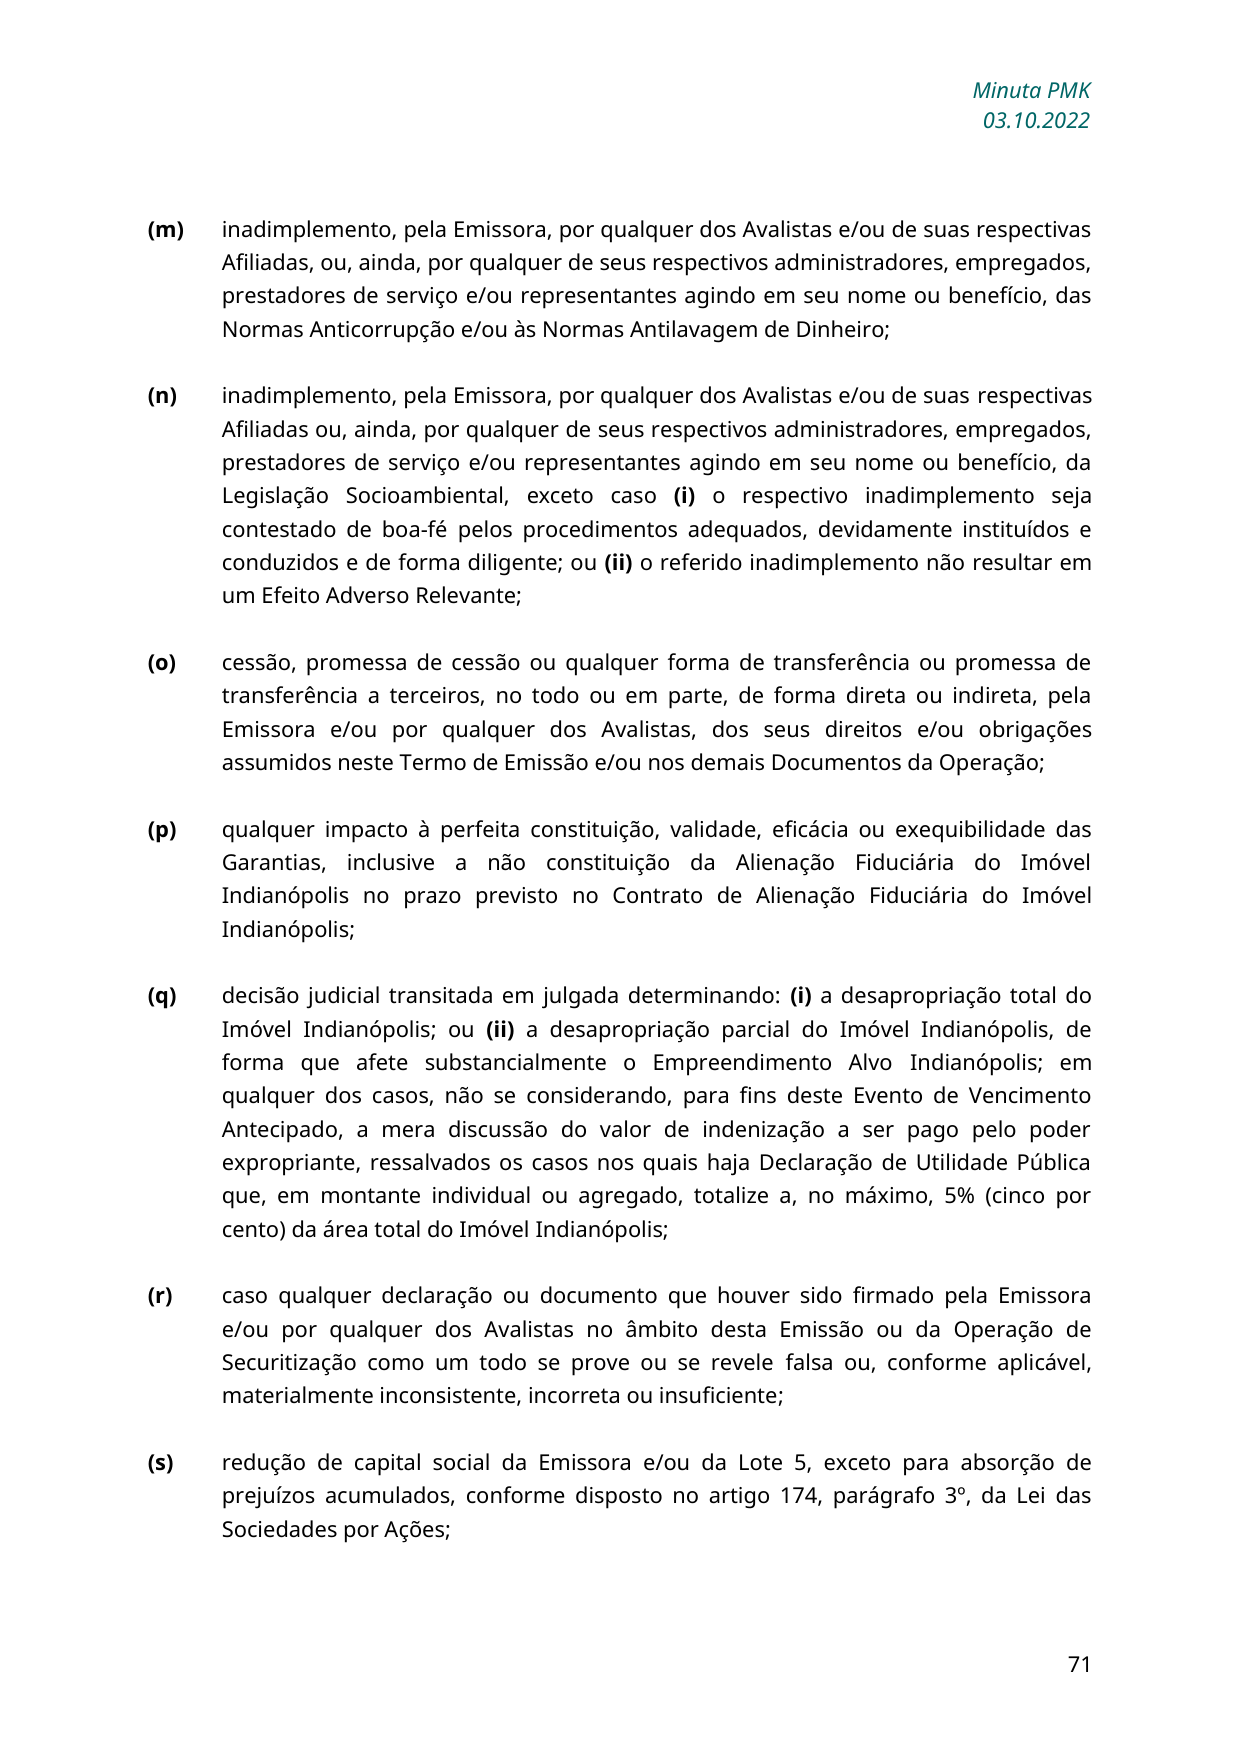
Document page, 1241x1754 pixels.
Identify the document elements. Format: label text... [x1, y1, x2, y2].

list decisão judicial transitada em julgada determinando: (i) a desapropriação total do Imóvel Indianópolis; ou (ii) a desapropriação parcial do Imóvel Indianópolis, de forma que afete substancialmente o Empreendimento Alvo Indianópolis; em qualquer dos casos, não se considerando, para fins deste Evento de Vencimento Antecipado, a mera discussão do valor de indenização a ser pago pelo poder expropriante, ressalvados os casos nos quais haja Declaração de Utilidade Pública que, em montante individual ou agregado, totalize a, no máximo, 5% (cinco por cento) da área total do Imóvel Indianópolis; [148, 977, 1092, 1244]
list caso qualquer declaração ou documento que houver sido firmado pela Emissora e/ou por qualquer dos Avalistas no âmbito desta Emissão ou da Operação de Securitização como um todo se prove ou se revele falsa ou, conforme aplicável, materialmente inconsistente, incorreta ou insuficiente; [148, 1277, 1092, 1411]
list qualquer impacto à perfeita constituição, validade, eficácia ou exequibilidade das Garantias, inclusive a não constituição da Alienação Fiduciária do Imóvel Indianópolis no prazo previsto no Contrato de Alienação Fiduciária do Imóvel Indianópolis; [148, 811, 1092, 944]
list cessão, promessa de cessão ou qualquer forma de transferência ou promessa de transferência a terceiros, no todo ou em parte, de forma direta ou indireta, pela Emissora e/ou por qualquer dos Avalistas, dos seus direitos e/ou obrigações assumidos neste Termo de Emissão e/ou nos demais Documentos da Operação; [148, 644, 1092, 777]
list inadimplemento, pela Emissora, por qualquer dos Avalistas e/ou de suas respectivas Afiliadas ou, ainda, por qualquer de seus respectivos administradores, empregados, prestadores de serviço e/ou representantes agindo em seu nome ou benefício, da Legislação Socioambiental, exceto caso (i) o respectivo inadimplemento seja contestado de boa-fé pelos procedimentos adequados, devidamente instituídos e conduzidos e de forma diligente; ou (ii) o referido inadimplemento não resultar em um Efeito Adverso Relevante; [148, 377, 1092, 611]
list redução de capital social da Emissora e/ou da Lote 5, exceto para absorção de prejuízos acumulados, conforme disposto no artigo 174, parágrafo 3º, da Lei das Sociedades por Ações; [148, 1444, 1092, 1544]
list inadimplemento, pela Emissora, por qualquer dos Avalistas e/ou de suas respectivas Afiliadas, ou, ainda, por qualquer de seus respectivos administradores, empregados, prestadores de serviço e/ou representantes agindo em seu nome ou benefício, das Normas Anticorrupção e/ou às Normas Antilavagem de Dinheiro; [148, 211, 1092, 344]
